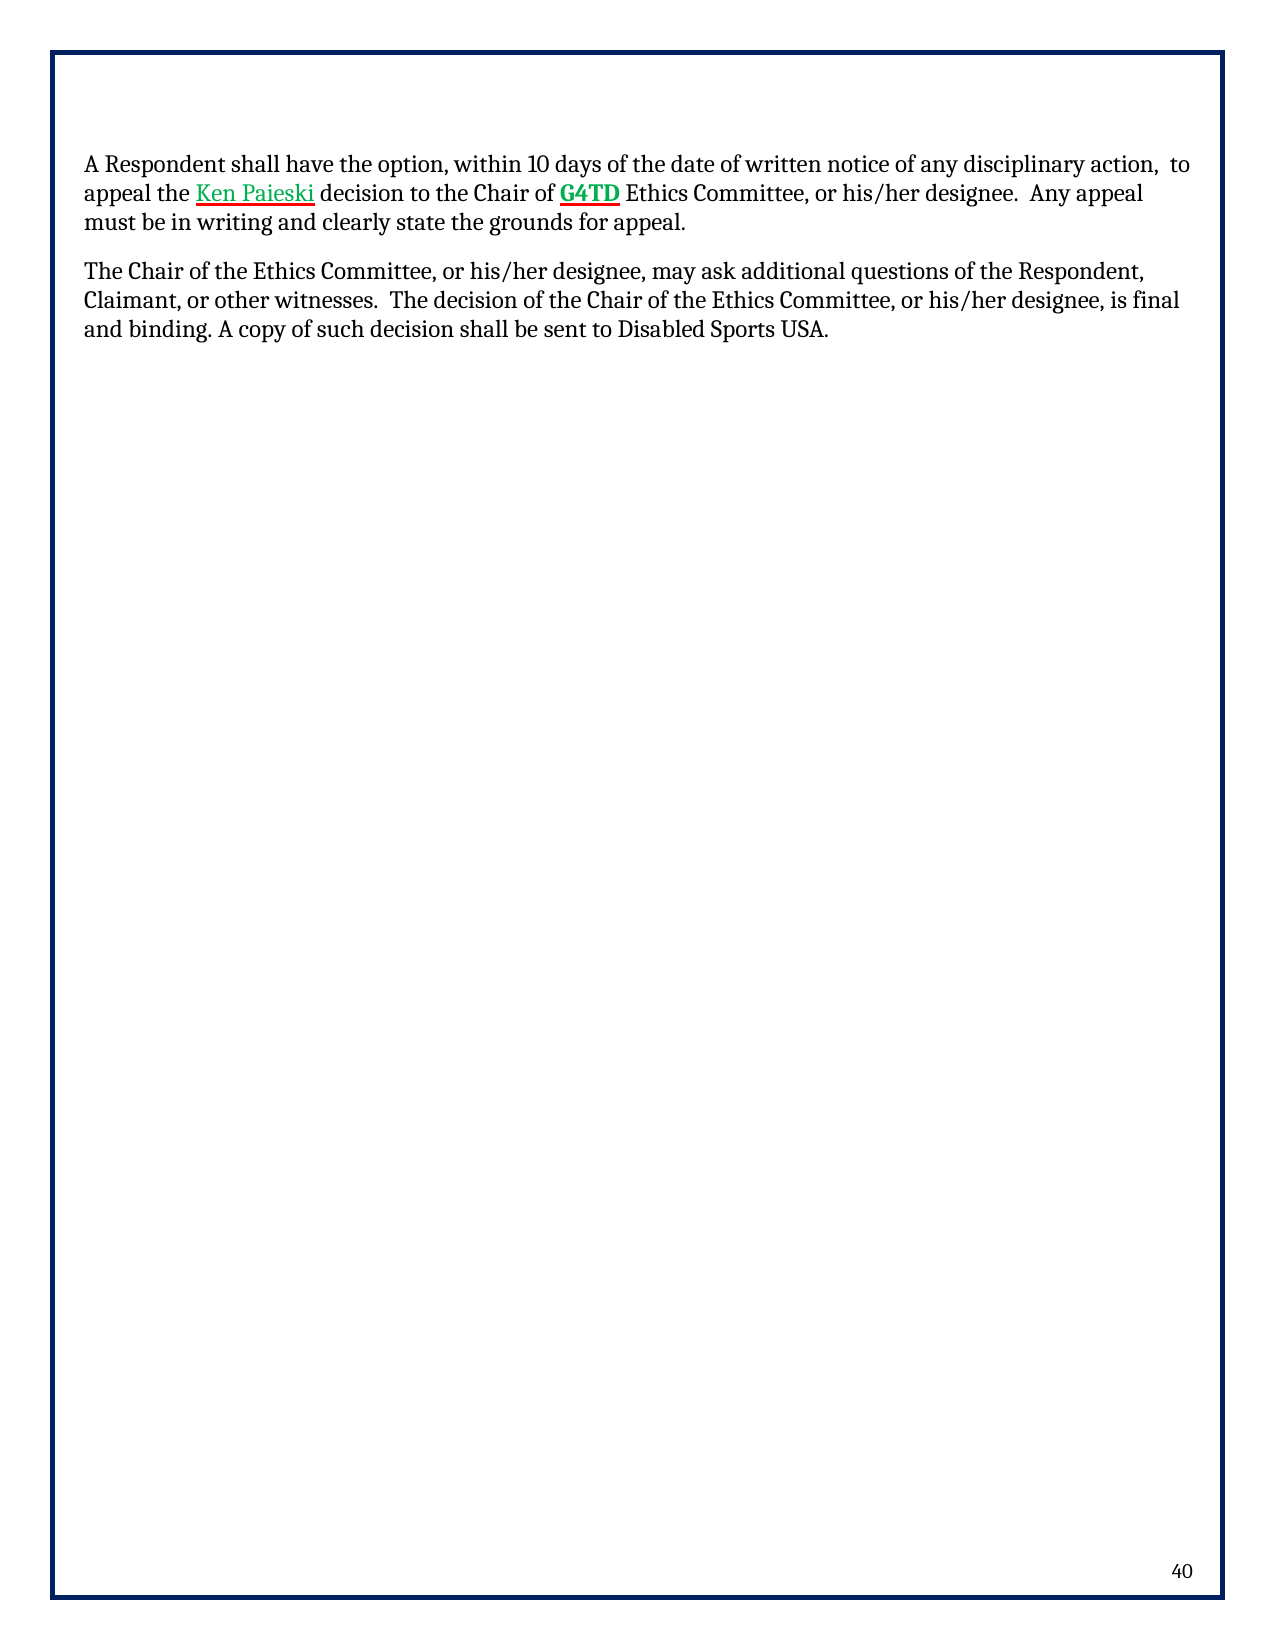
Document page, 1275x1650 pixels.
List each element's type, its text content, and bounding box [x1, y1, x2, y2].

text The Chair of the Ethics Committee, or his/her designee, may ask additional questions of the Respondent, Claimant, or other witnesses. The decision of the Chair of the Ethics Committee, or his/her designee, is final and binding. A copy of such decision shall be sent to Disabled Sports USA. [84, 257, 1191, 343]
text A Respondent shall have the option, within 10 days of the date of written notice of any disciplinary action, to appeal the Ken Paieski decision to the Chair of G4TD Ethics Committee, or his/her designee. Any appeal must be in writing and clearly state the grounds for appeal. [84, 150, 1191, 236]
